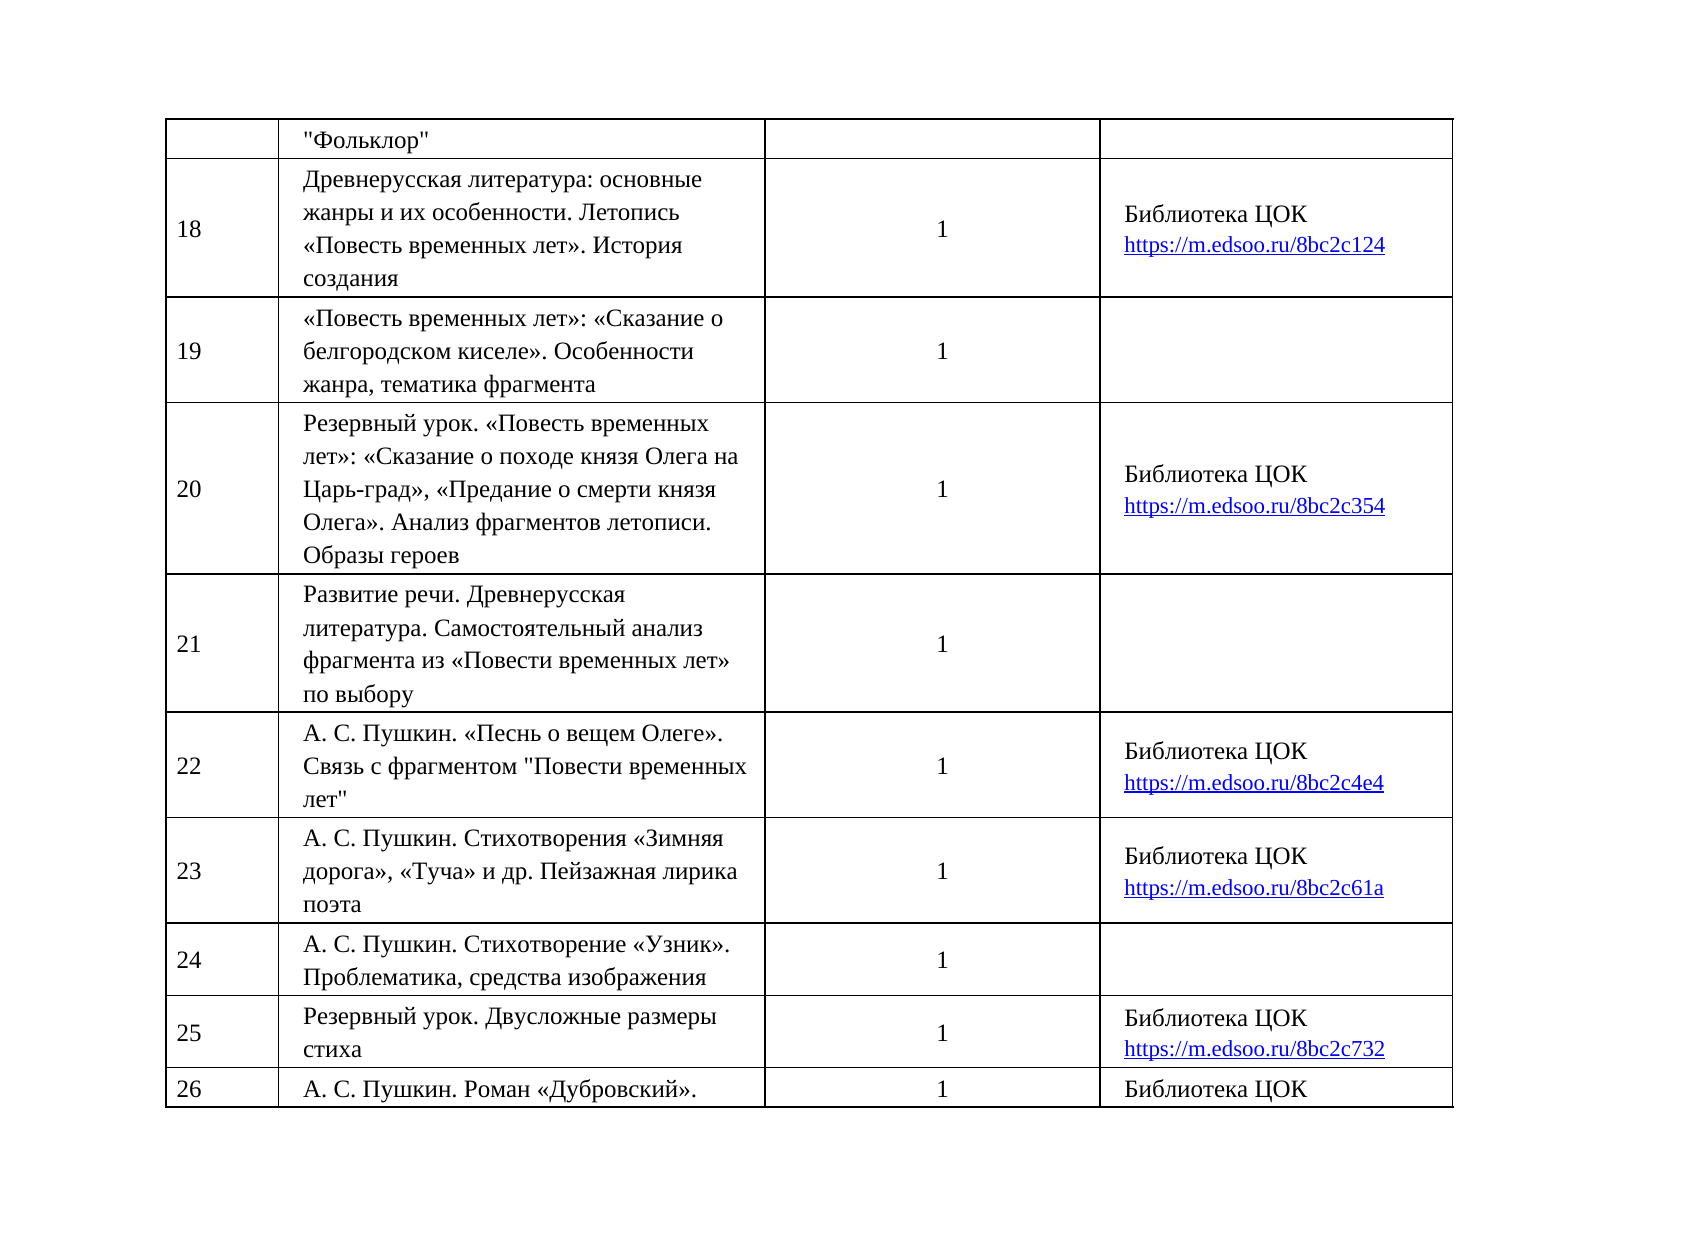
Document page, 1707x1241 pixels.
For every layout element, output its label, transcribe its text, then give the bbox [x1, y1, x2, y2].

table_cell 1 [766, 996, 1099, 1067]
table_cell Древнерусская литература: основные жанры и их особенности. Летопись «Повесть временных лет». История создания [279, 159, 764, 296]
table_cell 1 [766, 575, 1099, 711]
table_cell 1 [766, 1068, 1099, 1106]
table_cell 21 [167, 575, 278, 711]
table_cell 18 [167, 159, 278, 296]
table_cell [1101, 924, 1452, 994]
table_cell А. С. Пушкин. Стихотворения «Зимняя дорога», «Туча» и др. Пейзажная лирика поэта [279, 818, 764, 922]
table_cell 19 [167, 298, 278, 401]
table_cell 20 [167, 403, 278, 573]
table_cell 1 [766, 298, 1099, 401]
table_cell 1 [766, 818, 1099, 922]
table_cell А. С. Пушкин. «Песнь о вещем Олеге». Связь с фрагментом "Повести временных лет" [279, 713, 764, 817]
table_cell 24 [167, 924, 278, 994]
table_cell [1101, 575, 1452, 711]
table_cell «Повесть временных лет»: «Сказание о белгородском киселе». Особенности жанра, тематика фрагмента [279, 298, 764, 401]
table_cell 25 [167, 996, 278, 1067]
table_cell Библиотека ЦОК https://m.edsoo.ru/8bc2c354 [1101, 403, 1452, 573]
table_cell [1101, 1068, 1452, 1106]
table_cell А. С. Пушкин. Стихотворение «Узник». Проблематика, средства изображения [279, 924, 764, 994]
table_cell Развитие речи. Древнерусская литература. Самостоятельный анализ фрагмента из «Повести временных лет» по выбору [279, 575, 764, 711]
table_cell 1 [766, 403, 1099, 573]
table_cell Резервный урок. «Повесть временных лет»: «Сказание о походе князя Олега на Царь-град», «Предание о смерти князя Олега». Анализ фрагментов летописи. Образы героев [279, 403, 764, 573]
table_cell 1 [766, 713, 1099, 817]
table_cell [279, 120, 764, 157]
table_cell 22 [167, 713, 278, 817]
table_cell Библиотека ЦОК https://m.edsoo.ru/8bc2c4e4 [1101, 713, 1452, 817]
table_cell 26 [167, 1068, 278, 1106]
table_cell 1 [766, 924, 1099, 994]
table_cell 17 [167, 120, 278, 157]
table_cell 1 [766, 159, 1099, 296]
table_cell [1101, 120, 1452, 157]
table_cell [279, 1068, 764, 1106]
table_cell Резервный урок. Двусложные размеры стиха [279, 996, 764, 1067]
table_cell 1 [766, 120, 1099, 157]
table_cell Библиотека ЦОК https://m.edsoo.ru/8bc2c732 [1101, 996, 1452, 1067]
table_cell Библиотека ЦОК https://m.edsoo.ru/8bc2c61a [1101, 818, 1452, 922]
table_cell [1101, 298, 1452, 401]
table_cell 23 [167, 818, 278, 922]
table_cell Библиотека ЦОК https://m.edsoo.ru/8bc2c124 [1101, 159, 1452, 296]
